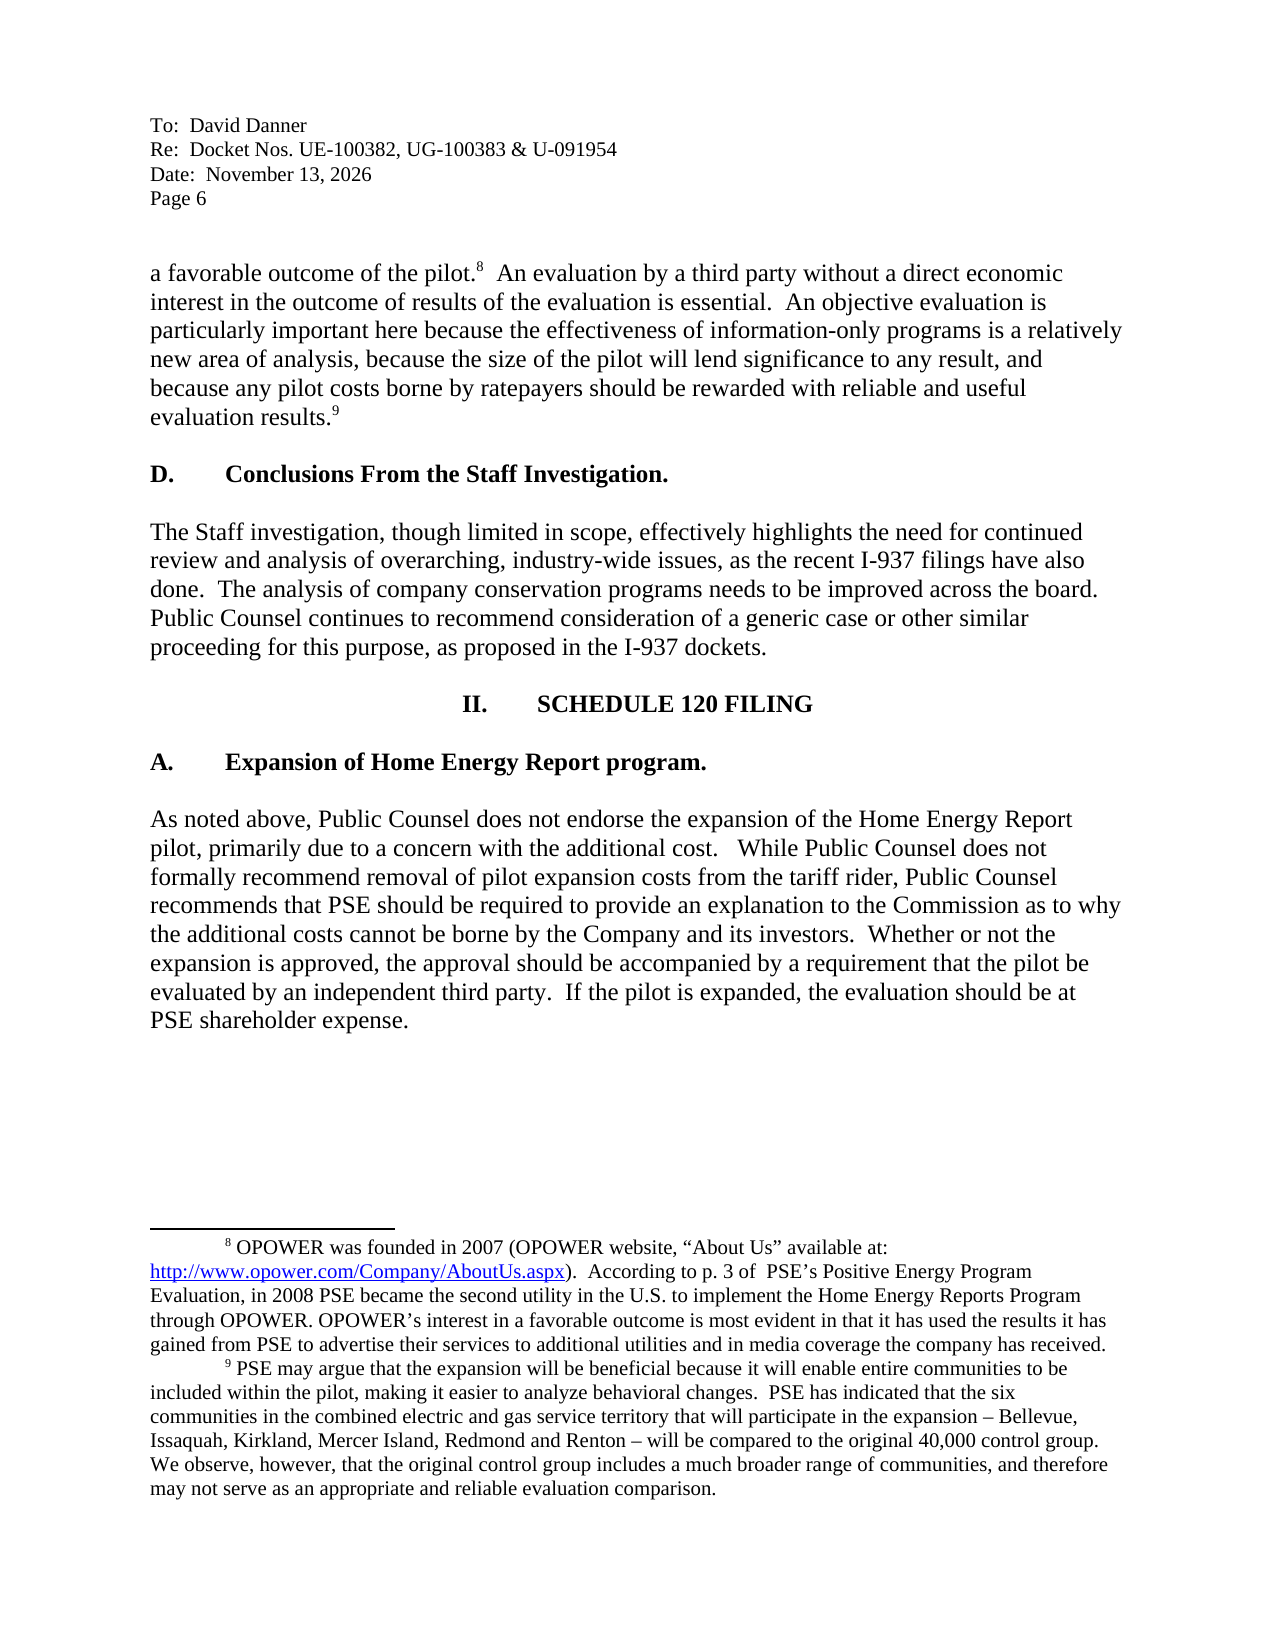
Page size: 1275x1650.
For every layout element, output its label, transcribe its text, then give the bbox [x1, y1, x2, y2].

text As noted above, Public Counsel does not endorse the expansion of the Home Energy Report pilot, primarily due to a concern with the additional cost. While Public Counsel does not formally recommend removal of pilot expansion costs from the tariff rider, Public Counsel recommends that PSE should be required to provide an explanation to the Commission as to why the additional costs cannot be borne by the Company and its investors. Whether or not the expansion is approved, the approval should be accompanied by a requirement that the pilot be evaluated by an independent third party. If the pilot is expanded, the evaluation should be at PSE shareholder expense. [150, 804, 1125, 1034]
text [150, 258, 1125, 430]
text II. SCHEDULE 120 FILING [150, 689, 1125, 718]
text The Staff investigation, though limited in scope, effectively highlights the need for continued review and analysis of overarching, industry-wide issues, as the recent I-937 filings have also done. The analysis of company conservation programs needs to be improved across the board. Public Counsel continues to recommend consideration of a generic case or other similar proceeding for this purpose, as proposed in the I-937 dockets. [150, 517, 1125, 660]
text A. Expansion of Home Energy Report program. [150, 747, 1125, 775]
text D. Conclusions From the Staff Investigation. [150, 459, 1125, 488]
